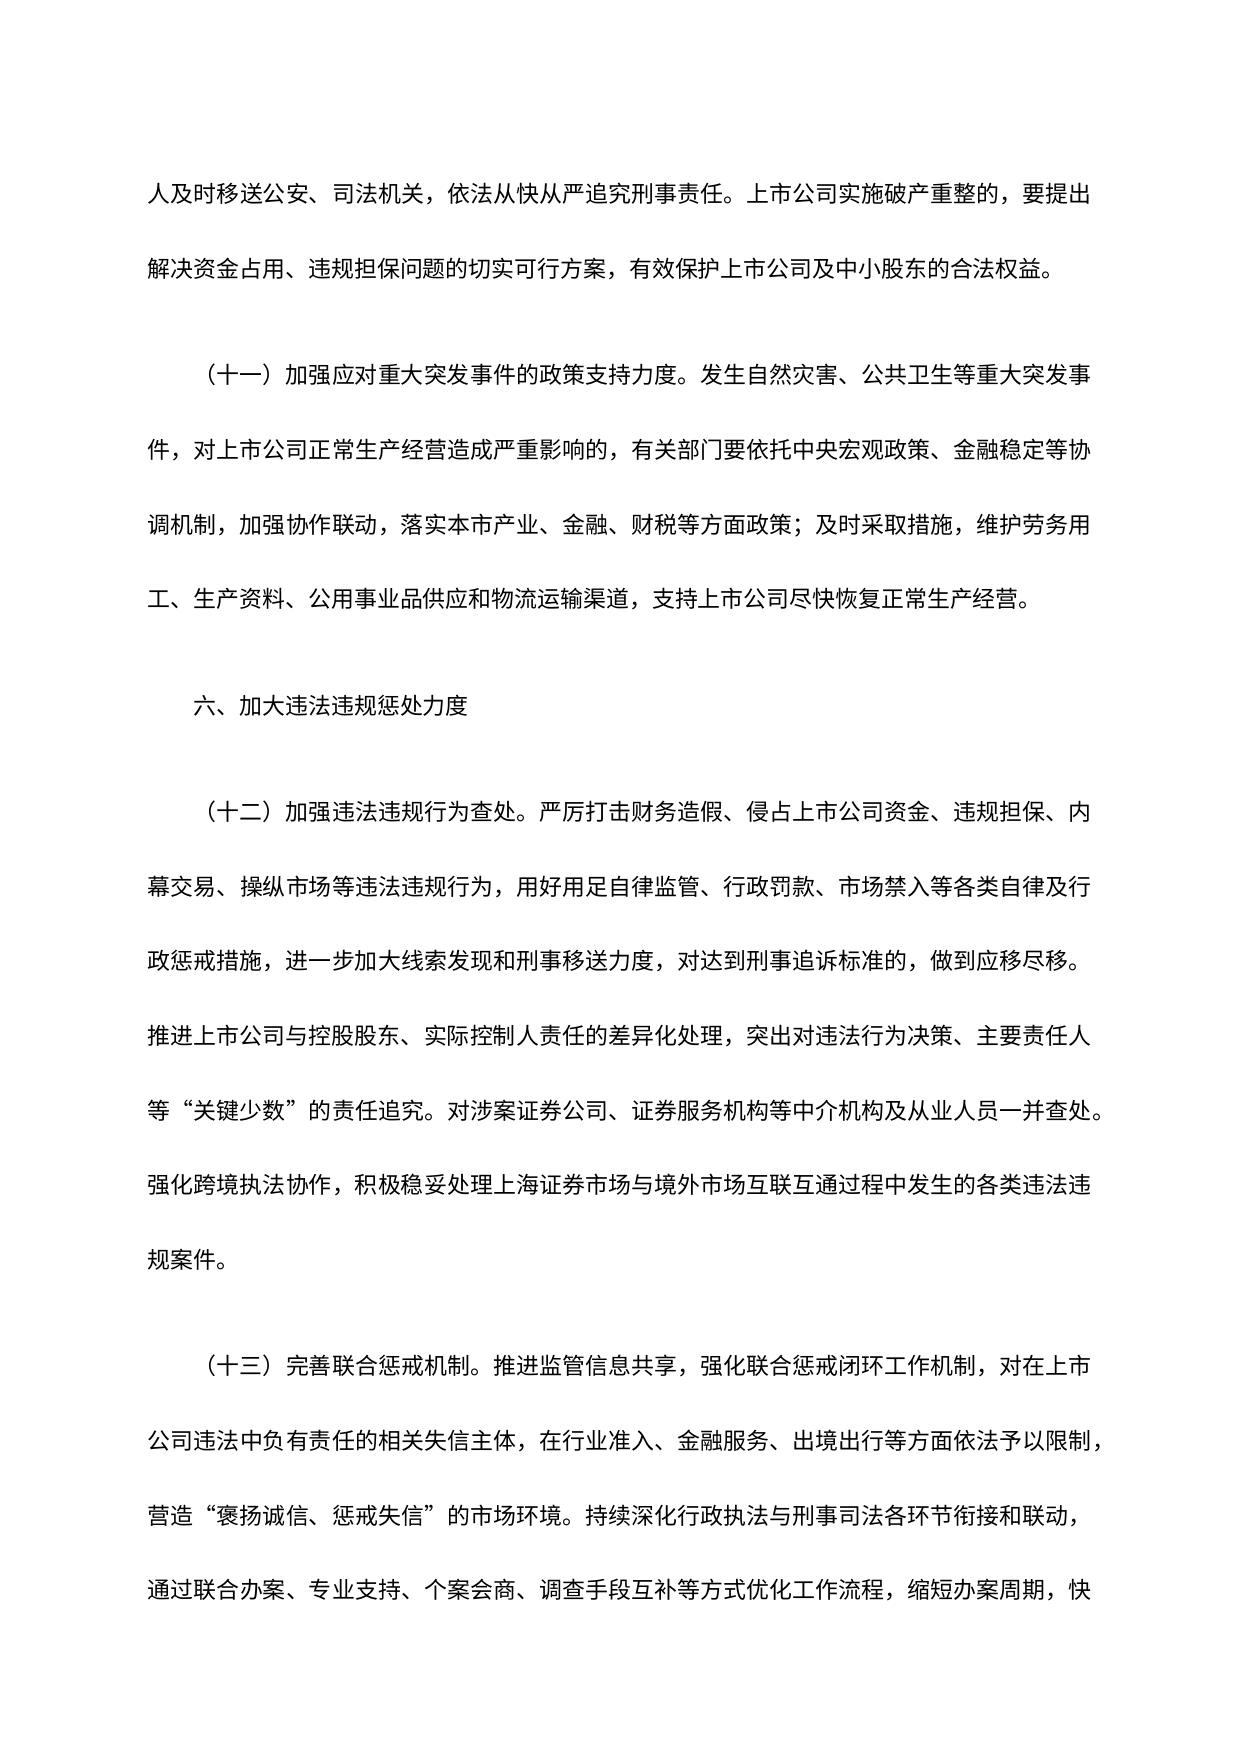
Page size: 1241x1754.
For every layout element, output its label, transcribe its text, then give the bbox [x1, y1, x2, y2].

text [148, 1332, 1092, 1621]
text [148, 161, 1092, 300]
text （十二）加强违法违规行为查处。严厉打击财务造假、侵占上市公司资金、违规担保、内幕交易、操纵市场等违法违规行为，用好用足自律监管、行政罚款、市场禁入等各类自律及行政惩戒措施，进一步加大线索发现和刑事移送力度，对达到刑事追诉标准的，做到应移尽移。推进上市公司与控股股东、实际控制人责任的差异化处理，突出对违法行为决策、主要责任人等“关键少数”的责任追究。对涉案证券公司、证券服务机构等中介机构及从业人员一并查处。强化跨境执法协作，积极稳妥处理上海证券市场与境外市场互联互通过程中发生的各类违法违规案件。 [148, 778, 1092, 1291]
text （十一）加强应对重大突发事件的政策支持力度。发生自然灾害、公共卫生等重大突发事件，对上市公司正常生产经营造成严重影响的，有关部门要依托中央宏观政策、金融稳定等协调机制，加强协作联动，落实本市产业、金融、财税等方面政策；及时采取措施，维护劳务用工、生产资料、公用事业品供应和物流运输渠道，支持上市公司尽快恢复正常生产经营。 [148, 341, 1092, 631]
text 六、加大违法违规惩处力度 [148, 672, 1092, 737]
